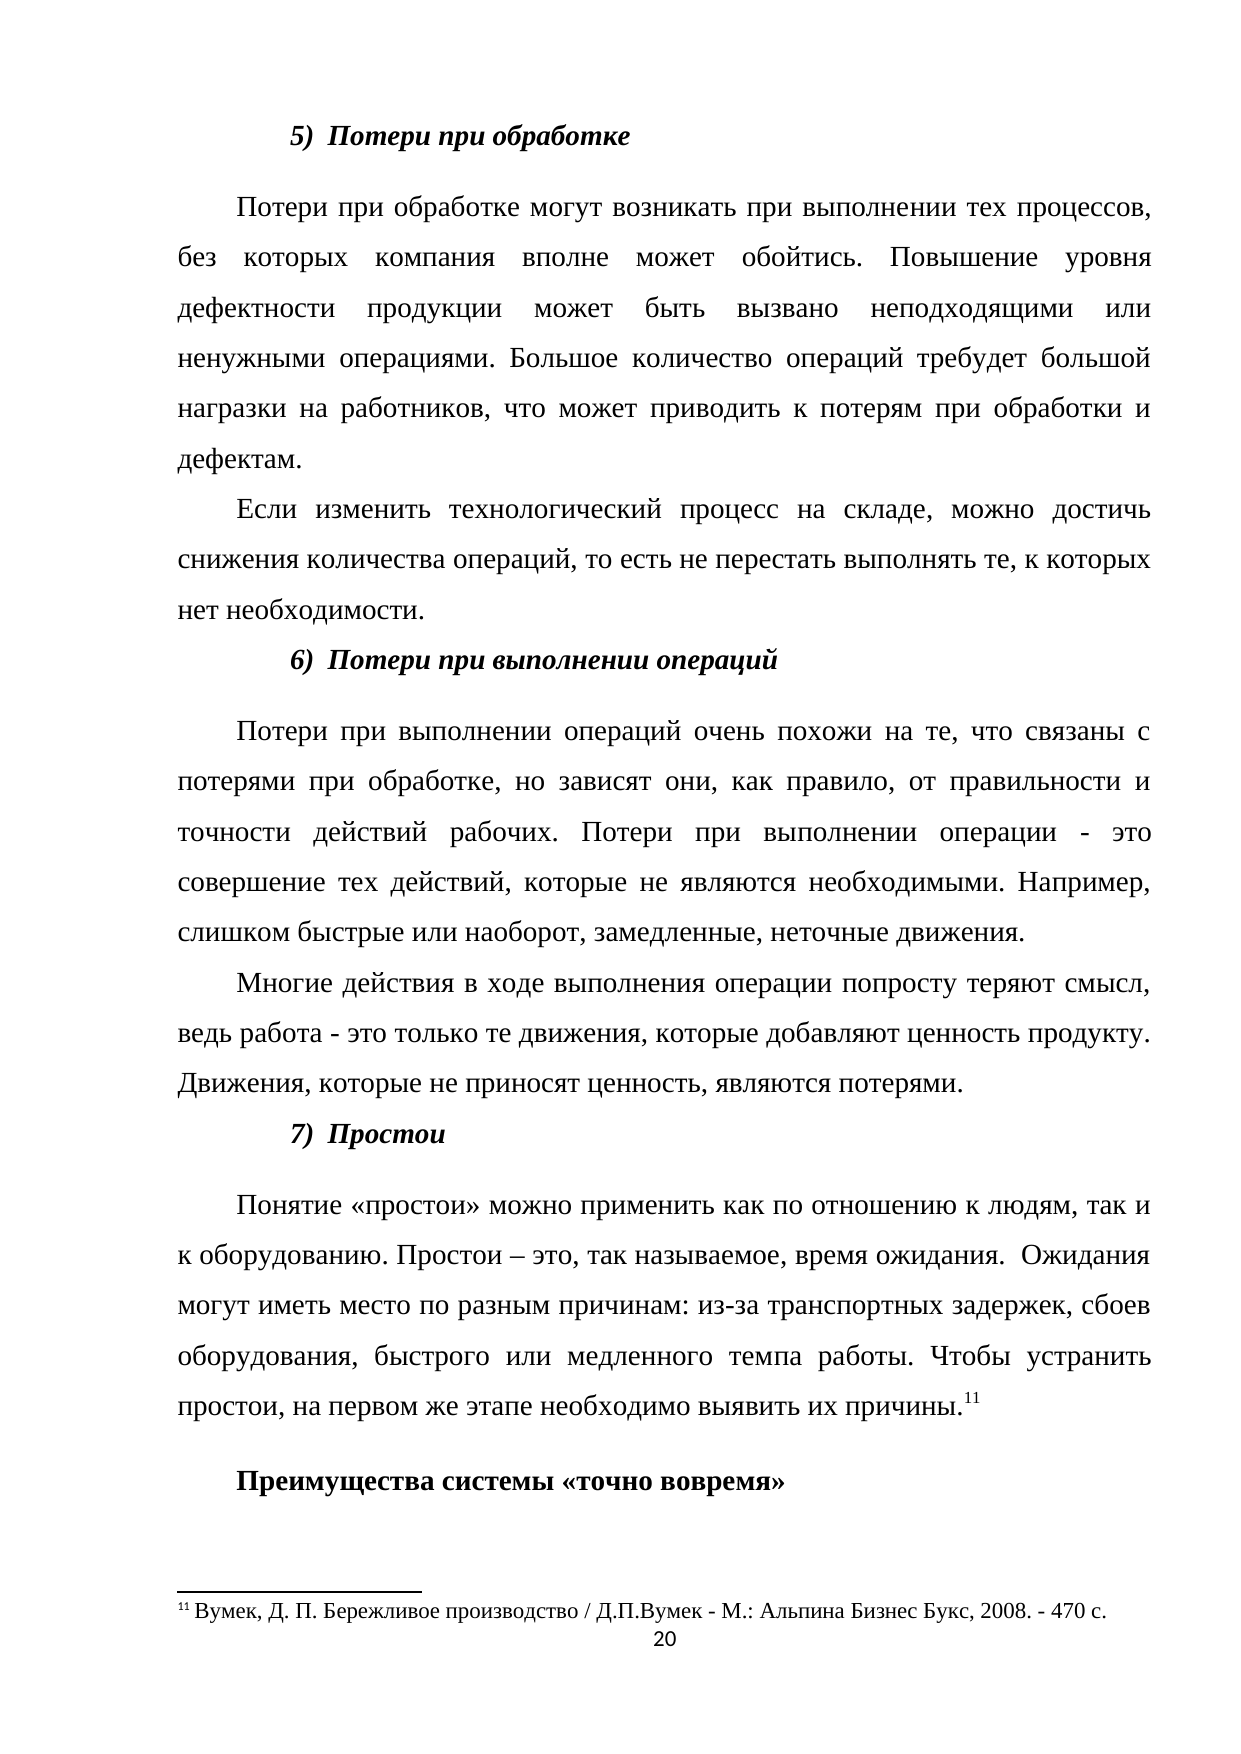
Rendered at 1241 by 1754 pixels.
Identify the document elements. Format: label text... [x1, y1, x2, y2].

text Многие действия в ходе выполнения операции попросту теряют смысл, ведь работа - это только те движения, которые добавляют ценность продукту. Движения, которые не приносят ценность, являются потерями. [177, 965, 1152, 1099]
list Простои [290, 1116, 1152, 1149]
list Потери при обработке [290, 118, 1152, 152]
text Понятие «простои» можно применить как по отношению к людям, так и к оборудованию. Простои – это, так называемое, время ожидания. Ожидания могут иметь место по разным причинам: из-за транспортных задержек, сбоев оборудования, быстрого или медленного темпа работы. Чтобы устранить простои, на первом же этапе необходимо выявить их причины. [177, 1187, 1152, 1422]
list Потери при выполнении операций [290, 642, 1152, 676]
text Потери при выполнении операций очень похожи на те, что связаны с потерями при обработке, но зависят они, как правило, от правильности и точности действий рабочих. Потери при выполнении операции - это совершение тех действий, которые не являются необходимыми. Например, слишком быстрые или наоборот, замедленные, неточные движения. [177, 713, 1152, 948]
text Преимущества системы «точно вовремя» [177, 1463, 1152, 1497]
text Если изменить технологический процесс на складе, можно достичь снижения количества операций, то есть не перестать выполнять те, к которых нет необходимости. [177, 491, 1152, 625]
text Потери при обработке могут возникать при выполнении тех процессов, без которых компания вполне может обойтись. Повышение уровня дефектности продукции может быть вызвано неподходящими или ненужными операциями. Большое количество операций требудет большой награзки на работников, что может приводить к потерям при обработки и дефектам. [177, 189, 1152, 474]
